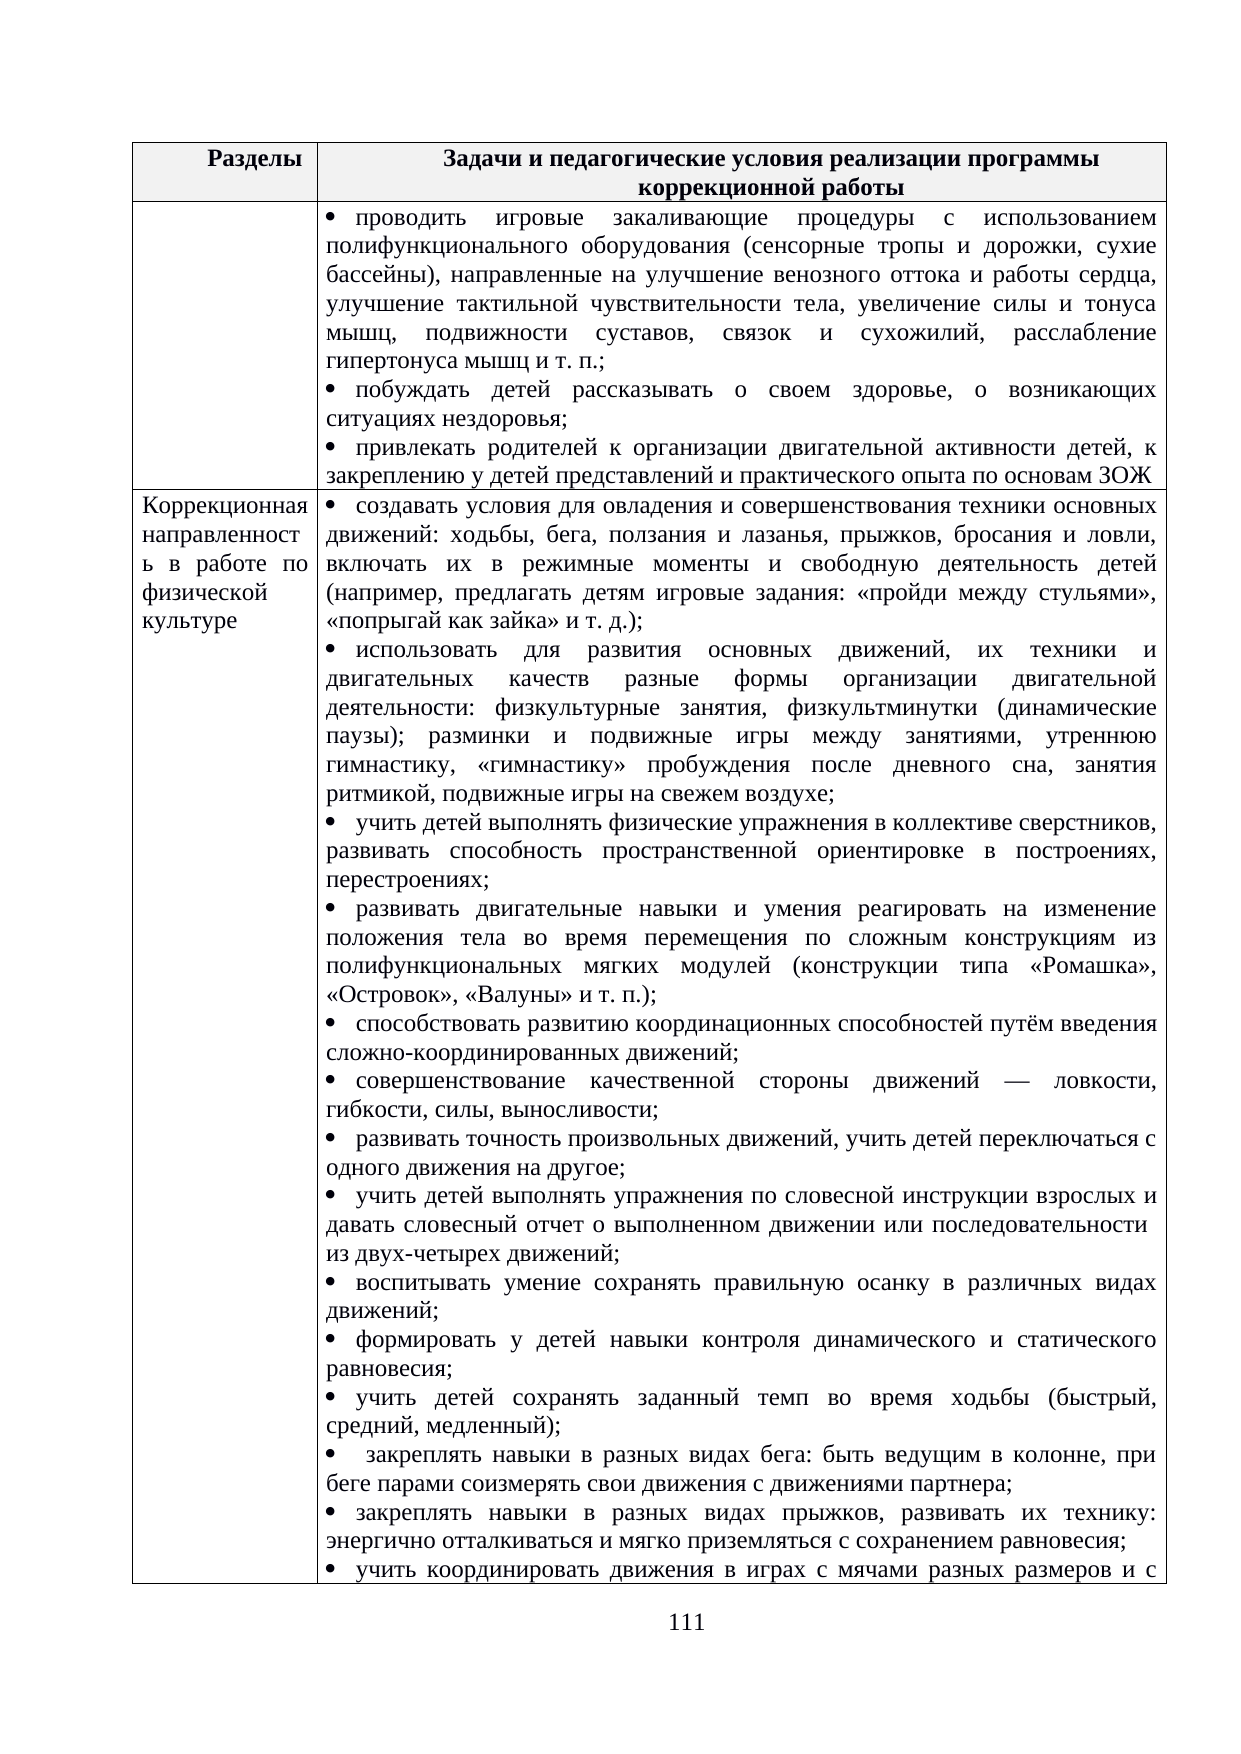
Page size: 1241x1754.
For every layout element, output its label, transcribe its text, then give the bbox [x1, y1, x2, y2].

table_header Задачи и педагогические условия реализации программы коррекционной работы [318, 143, 1166, 201]
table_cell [318, 202, 1166, 489]
table_header Разделы [133, 143, 317, 201]
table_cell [133, 202, 317, 489]
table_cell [318, 490, 1166, 1583]
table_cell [133, 490, 317, 1583]
